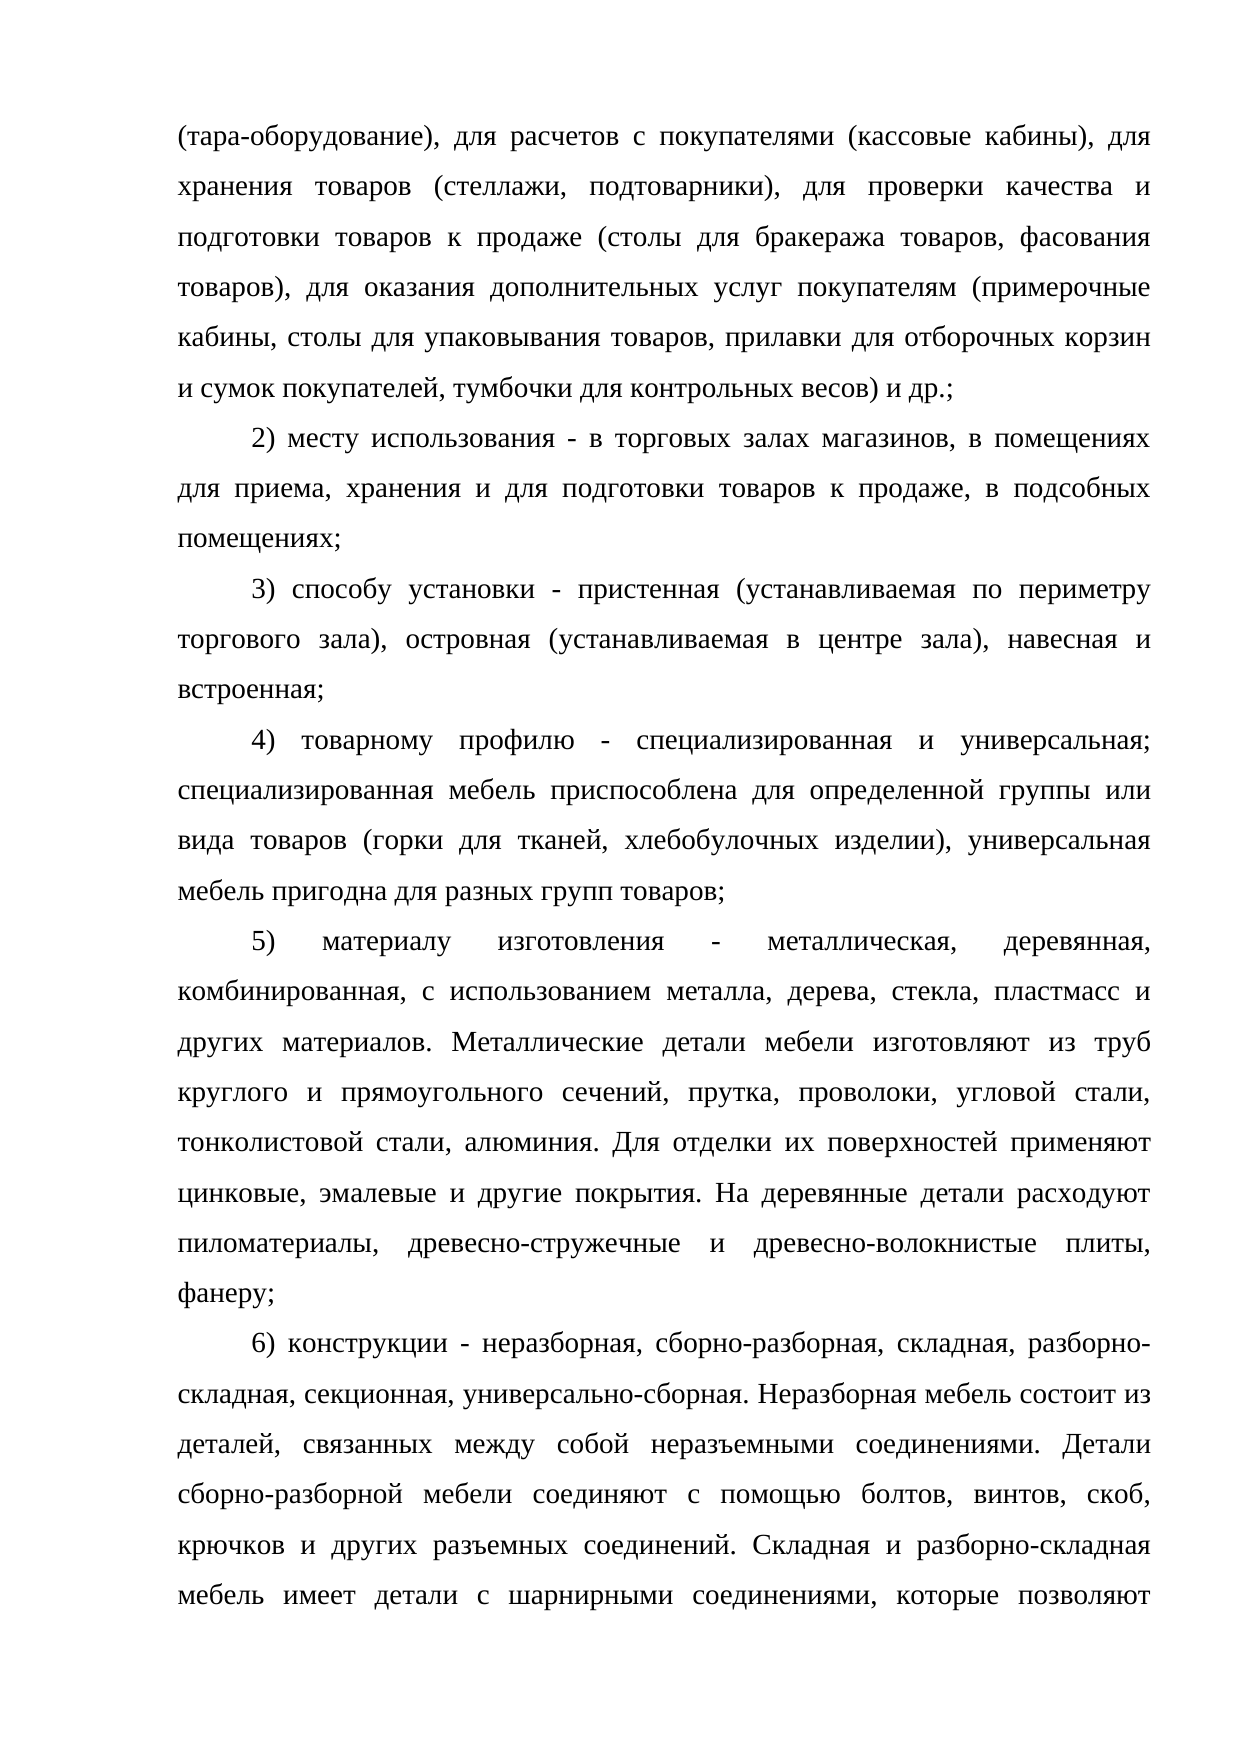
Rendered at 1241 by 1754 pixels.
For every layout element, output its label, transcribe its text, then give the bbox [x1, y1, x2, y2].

text 5) материалу изготовления - металлическая, деревянная, комбинированная, с использованием металла, дерева, стекла, пластмасс и других материалов. Металлические детали мебели изготовляют из труб круглого и прямоугольного сечений, прутка, проволоки, угловой стали, тонколистовой стали, алюминия. Для отделки их поверхностей применяют цинковые, эмалевые и другие покрытия. На деревянные детали расходуют пиломатериалы, древесно-стружечные и древесно-волокнистые плиты, фанеру; [177, 923, 1152, 1309]
text 2) месту использования - в торговых залах магазинов, в помещениях для приема, хранения и для подготовки товаров к продаже, в подсобных помещениях; [177, 420, 1152, 554]
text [177, 118, 1152, 403]
text 4) товарному профилю - специализированная и универсальная; специализированная мебель приспособлена для определенной группы или вида товаров (горки для тканей, хлебобулочных изделии), универсальная мебель пригодна для разных групп товаров; [177, 722, 1152, 906]
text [177, 1326, 1152, 1611]
text 3) способу установки - пристенная (устанавливаемая по периметру торгового зала), островная (устанавливаемая в центре зала), навесная и встроенная; [177, 571, 1152, 705]
